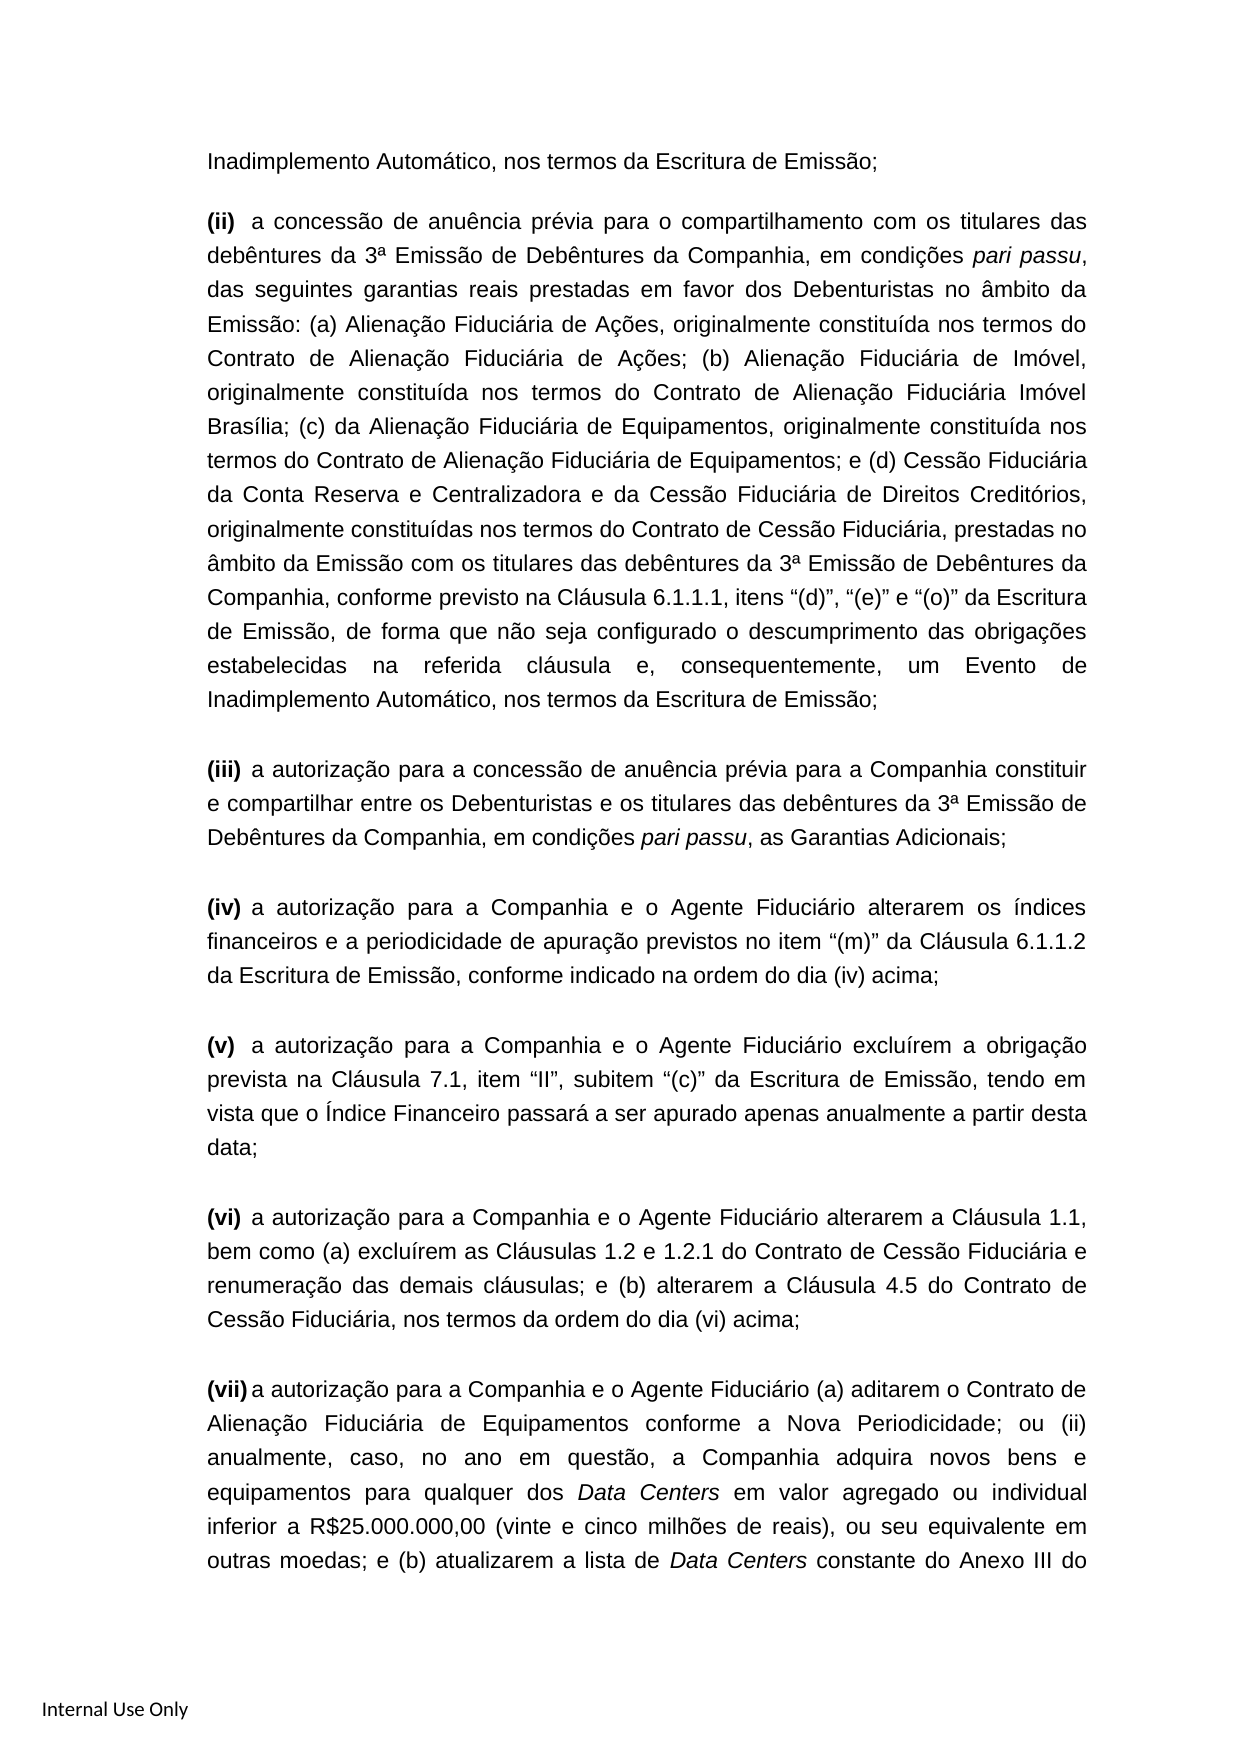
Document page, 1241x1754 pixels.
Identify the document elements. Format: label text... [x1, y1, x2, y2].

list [207, 148, 1087, 174]
list a concessão de anuência prévia para o compartilhamento com os titulares das debêntures da 3ª Emissão de Debêntures da Companhia, em condições pari passu, das seguintes garantias reais prestadas em favor dos Debenturistas no âmbito da Emissão: (a) Alienação Fiduciária de Ações, originalmente constituída nos termos do Contrato de Alienação Fiduciária de Ações; (b) Alienação Fiduciária de Imóvel, originalmente constituída nos termos do Contrato de Alienação Fiduciária Imóvel Brasília; (c) da Alienação Fiduciária de Equipamentos, originalmente constituída nos termos do Contrato de Alienação Fiduciária de Equipamentos; e (d) Cessão Fiduciária da Conta Reserva e Centralizadora e da Cessão Fiduciária de Direitos Creditórios, originalmente constituídas nos termos do Contrato de Cessão Fiduciária, prestadas no âmbito da Emissão com os titulares das debêntures da 3ª Emissão de Debêntures da Companhia, conforme previsto na Cláusula 6.1.1.1, itens “(d)”, “(e)” e “(o)” da Escritura de Emissão, de forma que não seja configurado o descumprimento das obrigações estabelecidas na referida cláusula e, consequentemente, um Evento de Inadimplemento Automático, nos termos da Escritura de Emissão; [207, 208, 1087, 713]
list a autorização para a Companhia e o Agente Fiduciário excluírem a obrigação prevista na Cláusula 7.1, item “II”, subitem “(c)” da Escritura de Emissão, tendo em vista que o Índice Financeiro passará a ser apurado apenas anualmente a partir desta data; [207, 1032, 1087, 1161]
list a autorização para a Companhia e o Agente Fiduciário alterarem a Cláusula 1.1, bem como (a) excluírem as Cláusulas 1.2 e 1.2.1 do Contrato de Cessão Fiduciária e renumeração das demais cláusulas; e (b) alterarem a Cláusula 4.5 do Contrato de Cessão Fiduciária, nos termos da ordem do dia (vi) acima; [207, 1204, 1087, 1333]
list a autorização para a Companhia e o Agente Fiduciário alterarem os índices financeiros e a periodicidade de apuração previstos no item “(m)” da Cláusula 6.1.1.2 da Escritura de Emissão, conforme indicado na ordem do dia (iv) acima; [207, 894, 1087, 989]
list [207, 1376, 1087, 1573]
list a autorização para a concessão de anuência prévia para a Companhia constituir e compartilhar entre os Debenturistas e os titulares das debêntures da 3ª Emissão de Debêntures da Companhia, em condições pari passu, as Garantias Adicionais; [207, 756, 1087, 851]
